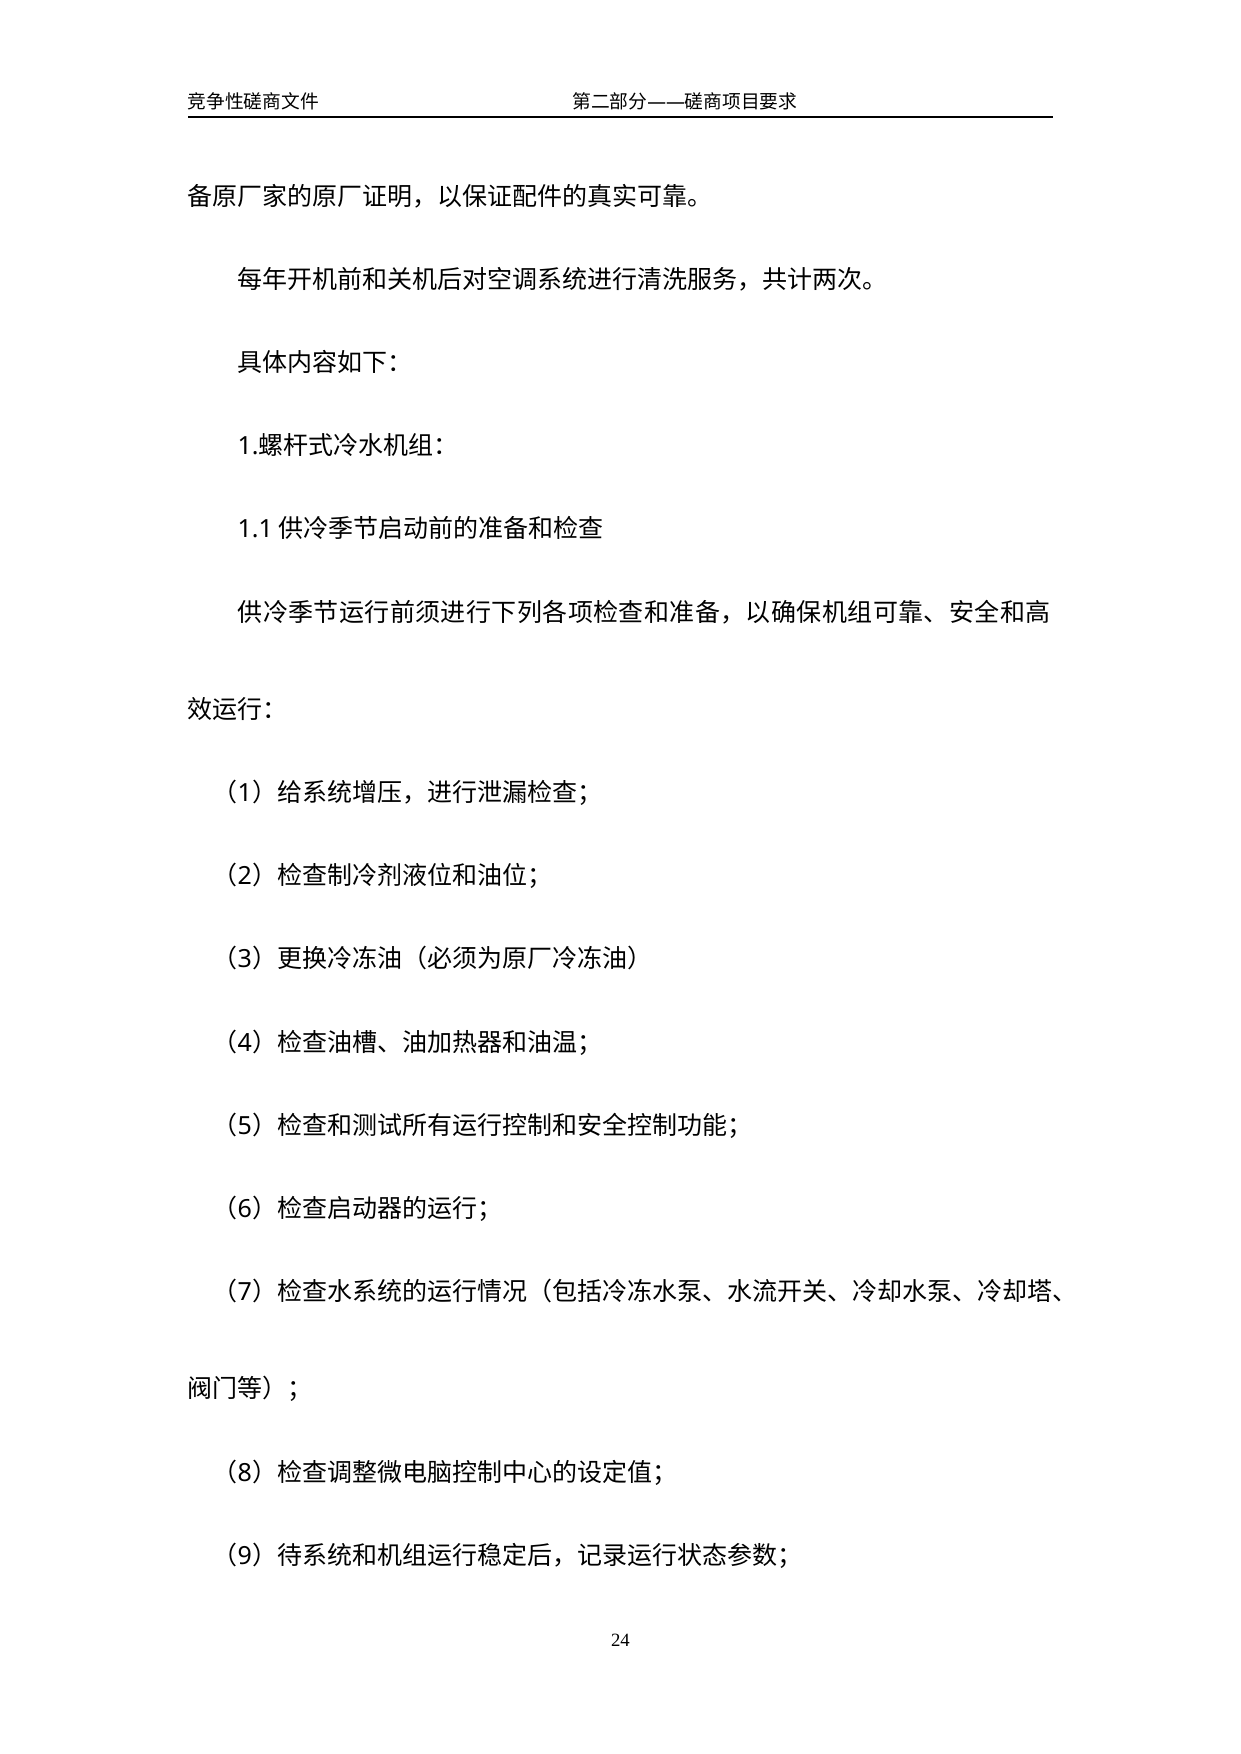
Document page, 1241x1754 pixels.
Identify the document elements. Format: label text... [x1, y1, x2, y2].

text （8）检查调整微电脑控制中心的设定值； [187, 1438, 1053, 1503]
text （1）给系统增压，进行泄漏检查； [187, 758, 1053, 823]
text 具体内容如下： [187, 328, 1053, 393]
text （2）检查制冷剂液位和油位； [187, 841, 1053, 906]
text （3）更换冷冻油（必须为原厂冷冻油） [187, 924, 1053, 989]
text （9）待系统和机组运行稳定后，记录运行状态参数； [187, 1521, 1053, 1586]
text （7）检查水系统的运行情况（包括冷冻水泵、水流开关、冷却水泵、冷却塔、阀门等）； [187, 1257, 1053, 1419]
text （5）检查和测试所有运行控制和安全控制功能； [187, 1091, 1053, 1156]
text 1.1供冷季节启动前的准备和检查 [187, 494, 1053, 559]
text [187, 162, 1053, 227]
text 供冷季节运行前须进行下列各项检查和准备，以确保机组可靠、安全和高效运行： [187, 578, 1053, 740]
text 1.螺杆式冷水机组： [187, 411, 1053, 476]
text （6）检查启动器的运行； [187, 1174, 1053, 1239]
text 每年开机前和关机后对空调系统进行清洗服务，共计两次。 [187, 245, 1053, 310]
text （4）检查油槽、油加热器和油温； [187, 1008, 1053, 1073]
